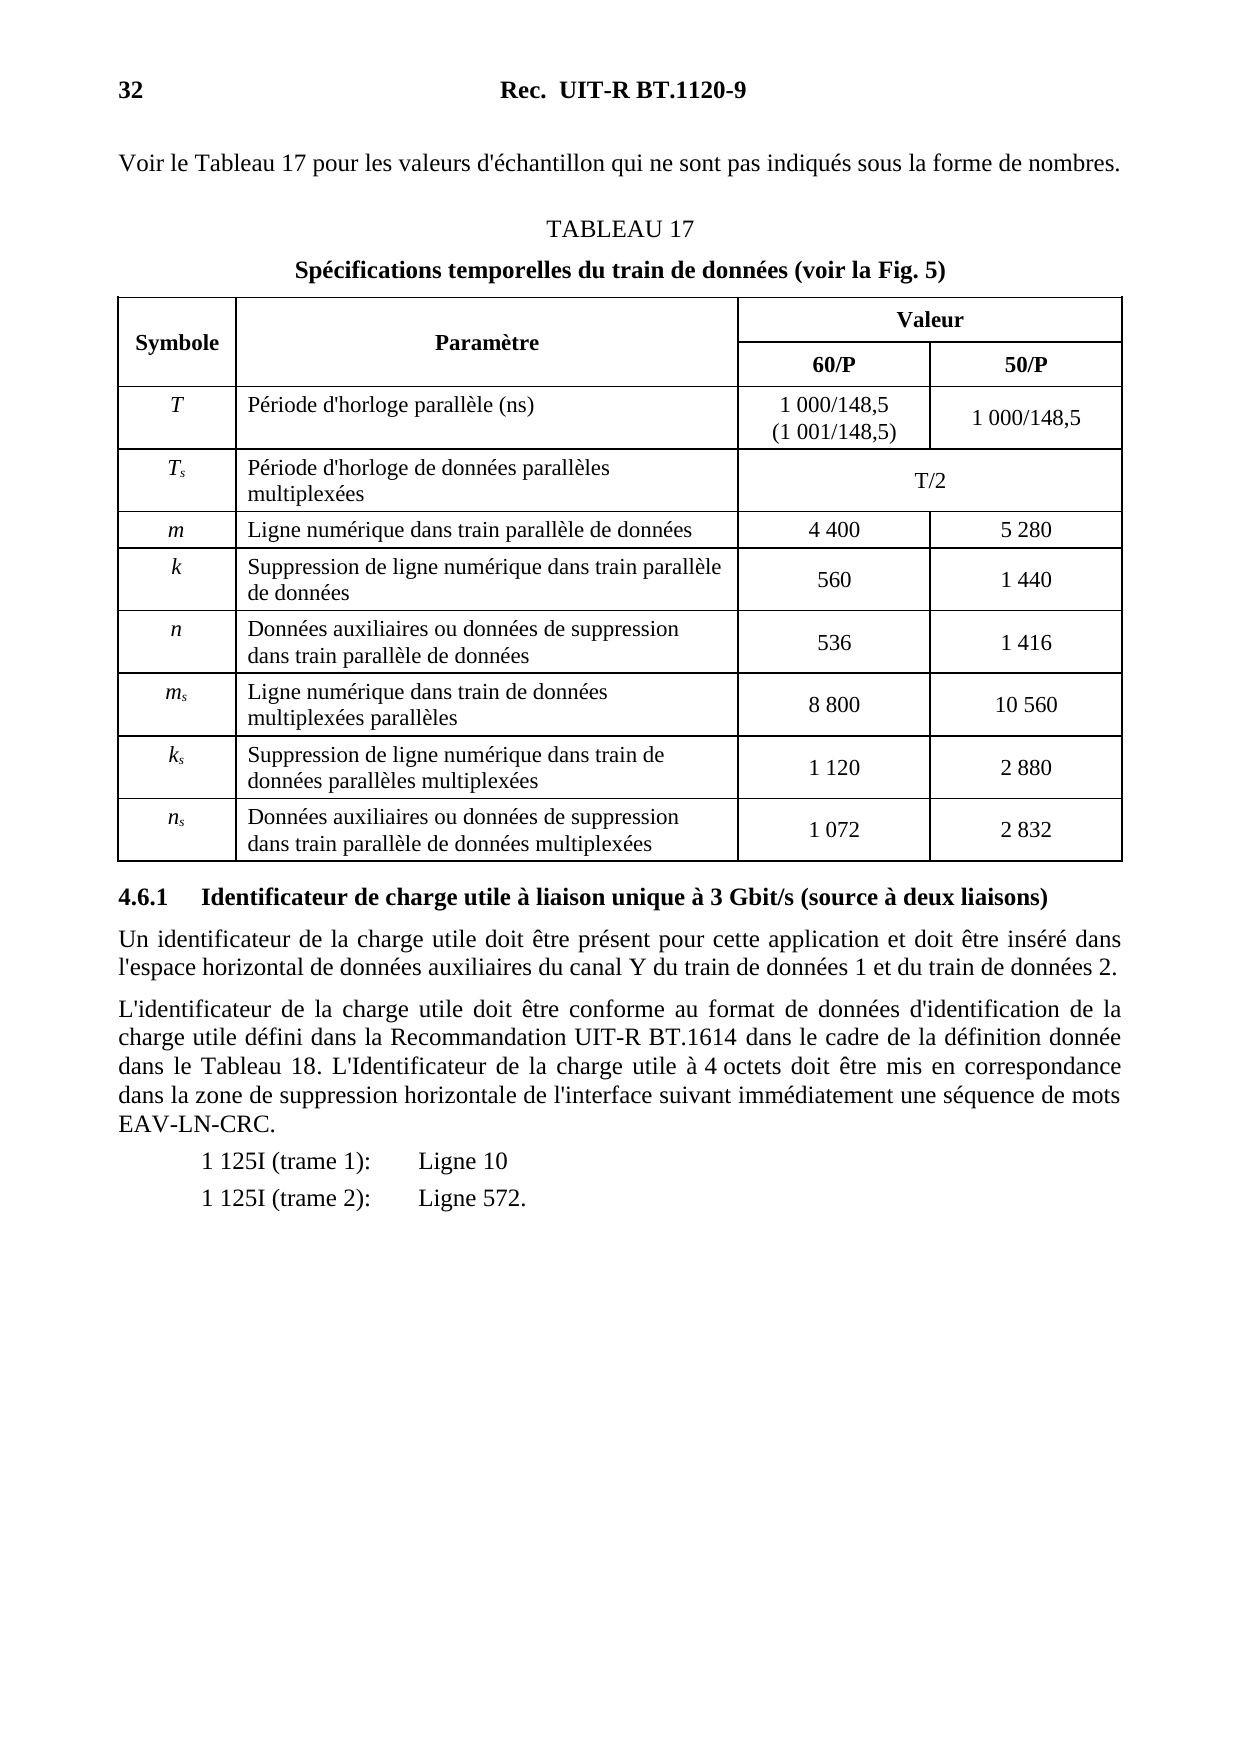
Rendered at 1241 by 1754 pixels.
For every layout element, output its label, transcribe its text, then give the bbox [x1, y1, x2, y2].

table_header Symbole [119, 298, 235, 386]
table_cell k [119, 549, 235, 610]
title Spécifications temporelles du train de données (voir la Fig. 5) [118, 255, 1122, 284]
text 1 125I (trame 2): Ligne 572. [118, 1183, 1122, 1212]
table_header Valeur [739, 298, 1121, 341]
table_cell Suppression de ligne numérique dans train de données parallèles multiplexées [237, 737, 737, 797]
table_cell Ligne numérique dans train parallèle de données [237, 512, 737, 547]
table_cell Période d'horloge parallèle (ns) [237, 387, 737, 448]
table_cell 4 400 [739, 512, 929, 547]
table_cell 2 880 [931, 737, 1121, 797]
table_cell 536 [739, 611, 929, 672]
text Un identificateur de la charge utile doit être présent pour cette application et doit être inséré dans l'espace horizontal de données auxiliaires du canal Y du train de données 1 et du train de données 2. [118, 924, 1122, 981]
table_cell 1 072 [739, 799, 929, 860]
text L'identificateur de la charge utile doit être conforme au format de données d'identification de la charge utile défini dans la Recommandation UIT-R BT.1614 dans le cadre de la définition donnée dans le Tableau 18. L'Identificateur de la charge utile à 4 octets doit être mis en correspondance dans la zone de suppression horizontale de l'interface suivant immédiatement une séquence de mots EAV-LN-CRC. [118, 994, 1122, 1137]
table_cell 8 800 [739, 674, 929, 735]
table_cell 2 832 [931, 799, 1121, 860]
text 1 125I (trame 1): Ligne 10 [118, 1146, 1122, 1174]
table_cell 60/P [739, 343, 929, 386]
table_cell Données auxiliaires ou données de suppression dans train parallèle de données [237, 611, 737, 672]
table_cell T/2 [739, 450, 1121, 511]
table_cell 50/P [931, 343, 1121, 386]
table_cell ms [119, 674, 235, 735]
table_cell ks [119, 737, 235, 797]
table_cell 1 440 [931, 549, 1121, 610]
table_cell 1 000/148,5 [931, 387, 1121, 448]
table_cell 560 [739, 549, 929, 610]
table_cell Période d'horloge de données parallèles multiplexées [237, 450, 737, 511]
table_cell 1 416 [931, 611, 1121, 672]
table_cell Ts [119, 450, 235, 511]
table_cell T [119, 387, 235, 448]
table_cell Ligne numérique dans train de données multiplexées parallèles [237, 674, 737, 735]
table_cell Suppression de ligne numérique dans train parallèle de données [237, 549, 737, 610]
table_cell 10 560 [931, 674, 1121, 735]
table_cell 1 000/148,5 (1 001/148,5) [739, 387, 929, 448]
text Voir le Tableau 17 pour les valeurs d'échantillon qui ne sont pas indiqués sous la forme de nombres. [118, 148, 1122, 176]
table_header Paramètre [237, 298, 737, 386]
text TABLEAU 17 [118, 214, 1122, 243]
table_cell 1 120 [739, 737, 929, 797]
table_cell n [119, 611, 235, 672]
table_cell ns [119, 799, 235, 860]
table_cell m [119, 512, 235, 547]
table_cell Données auxiliaires ou données de suppression dans train parallèle de données multiplexées [237, 799, 737, 860]
subtitle 4.6.1 Identificateur de charge utile à liaison unique à 3 Gbit/s (source à deux liaisons) [118, 882, 1122, 911]
table_cell 5 280 [931, 512, 1121, 547]
